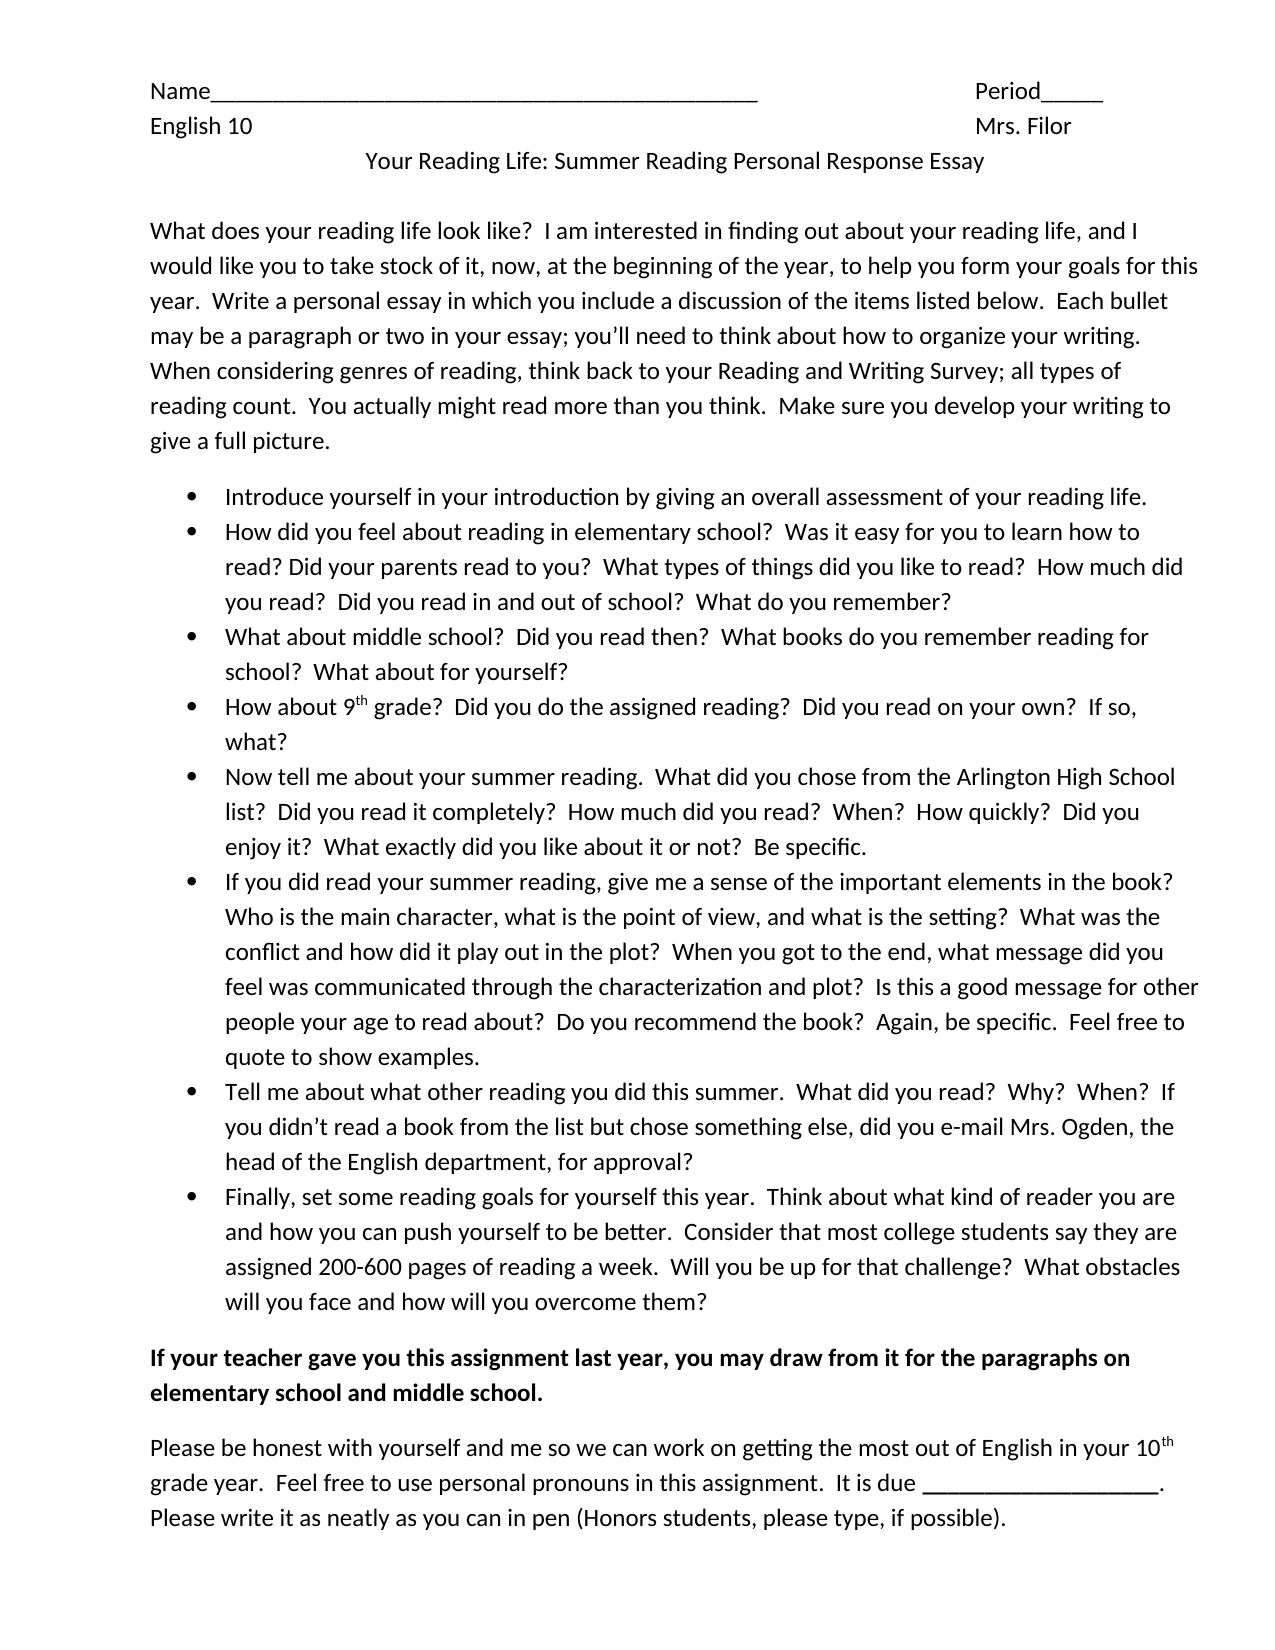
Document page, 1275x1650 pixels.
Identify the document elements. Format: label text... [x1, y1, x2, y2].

list Tell me about what other reading you did this summer. What did you read? Why? When? If you didn’t read a book from the list but chose something else, did you e-mail Mrs. Ogden, the head of the English department, for approval? [187, 1076, 1200, 1176]
text What does your reading life look like? I am interested in finding out about your reading life, and I would like you to take stock of it, now, at the beginning of the year, to help you form your goals for this year. Write a personal essay in which you include a discussion of the items listed below. Each bullet may be a paragraph or two in your essay; you’ll need to think about how to organize your writing. When considering genres of reading, think back to your Reading and Writing Survey; all types of reading count. You actually might read more than you think. Make sure you develop your writing to give a full picture. [150, 215, 1200, 456]
text If your teacher gave you this assignment last year, you may draw from it for the paragraphs on elementary school and middle school. [150, 1342, 1200, 1407]
text Please be honest with yourself and me so we can work on getting the most out of English in your 10th grade year. Feel free to use personal pronouns in this assignment. It is due ___________________. Please write it as neatly as you can in pen (Honors students, please type, if possible). [150, 1432, 1200, 1533]
text Your Reading Life: Summer Reading Personal Response Essay [150, 145, 1200, 176]
list How about 9th grade? Did you do the assigned reading? Did you read on your own? If so, what? [187, 691, 1200, 756]
list Finally, set some reading goals for yourself this year. Think about what kind of reader you are and how you can push yourself to be better. Consider that most college students say they are assigned 200-600 pages of reading a week. Will you be up for that challenge? What obstacles will you face and how will you overcome them? [187, 1181, 1200, 1316]
text Name____________________________________________ Period_____ [150, 75, 1200, 106]
list If you did read your summer reading, give me a sense of the important elements in the book? Who is the main character, what is the point of view, and what is the setting? What was the conflict and how did it play out in the plot? When you got to the end, what message did you feel was communicated through the characterization and plot? Is this a good message for other people your age to read about? Do you recommend the book? Again, be specific. Feel free to quote to show examples. [187, 866, 1200, 1071]
list Now tell me about your summer reading. What did you chose from the Arlington High School list? Did you read it completely? How much did you read? When? How quickly? Did you enjoy it? What exactly did you like about it or not? Be specific. [187, 761, 1200, 861]
text English 10 Mrs. Filor [150, 110, 1200, 141]
list What about middle school? Did you read then? What books do you remember reading for school? What about for yourself? [187, 621, 1200, 686]
list How did you feel about reading in elementary school? Was it easy for you to learn how to read? Did your parents read to you? What types of things did you like to read? How much did you read? Did you read in and out of school? What do you remember? [187, 516, 1200, 616]
list Introduce yourself in your introduction by giving an overall assessment of your reading life. [187, 481, 1200, 511]
